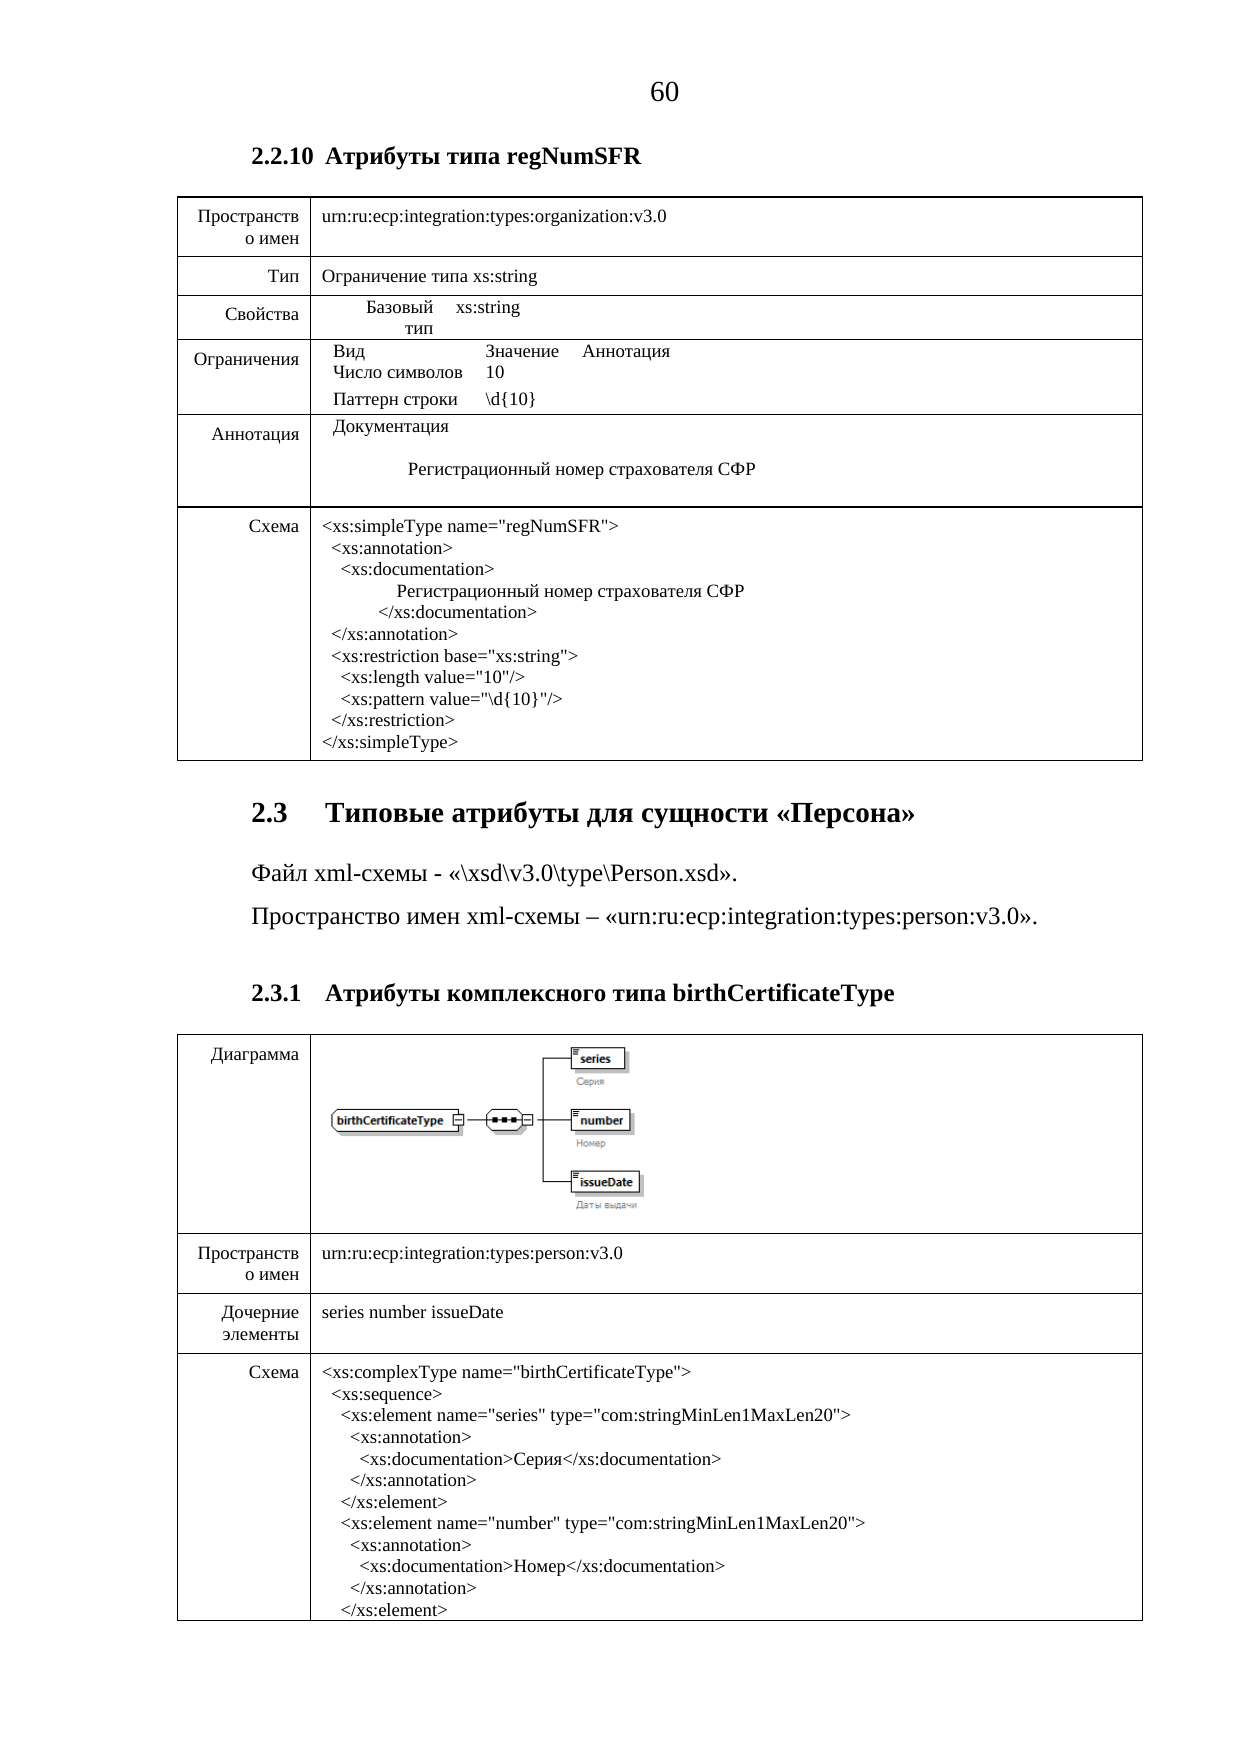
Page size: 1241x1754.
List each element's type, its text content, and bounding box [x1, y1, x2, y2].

table_header [311, 1035, 1142, 1233]
table_cell Ограничения [178, 340, 310, 414]
table_header Пространство имен [178, 198, 310, 256]
text Файл xml-схемы - «\xsd\v3.0\type\Person.xsd». [177, 858, 1152, 887]
table_header Диаграмма [178, 1035, 310, 1233]
list Атрибуты комплексного типа birthCertificateType [177, 978, 1152, 1007]
table_cell Дочерние элементы [178, 1294, 310, 1352]
table_cell [311, 340, 1142, 414]
list Атрибуты типа regNumSFR [177, 141, 1152, 169]
table_cell Ограничение типа xs:string [311, 257, 1142, 294]
text Пространство имен xml-схемы – «urn:ru:ecp:integration:types:person:v3.0». [177, 901, 1152, 930]
picture [321, 1042, 689, 1225]
table_cell urn:ru:ecp:integration:types:person:v3.0 [311, 1234, 1142, 1293]
table_cell <xs:simpleType name="regNumSFR"> <xs:annotation> <xs:documentation> Регистрационный номер страхователя СФР </xs:documentation> </xs:annotation> <xs:restriction base="xs:string"> <xs:length value="10"/> <xs:pattern value="\d{10}"/> </xs:restriction> </xs:simpleType> [311, 508, 1142, 760]
table_header urn:ru:ecp:integration:types:organization:v3.0 [311, 198, 1142, 256]
table_cell Аннотация [178, 415, 310, 506]
table_cell Пространство имен [178, 1234, 310, 1293]
table_cell Тип [178, 257, 310, 294]
table_cell Схема [178, 1354, 310, 1620]
table_cell series number issueDate [311, 1294, 1142, 1352]
table_cell [311, 415, 1142, 506]
table_cell Схема [178, 508, 310, 760]
table_cell [311, 296, 1142, 339]
table_cell Свойства [178, 296, 310, 339]
text Типовые атрибуты для сущности «Персона» [177, 795, 1152, 829]
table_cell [311, 1354, 1142, 1620]
